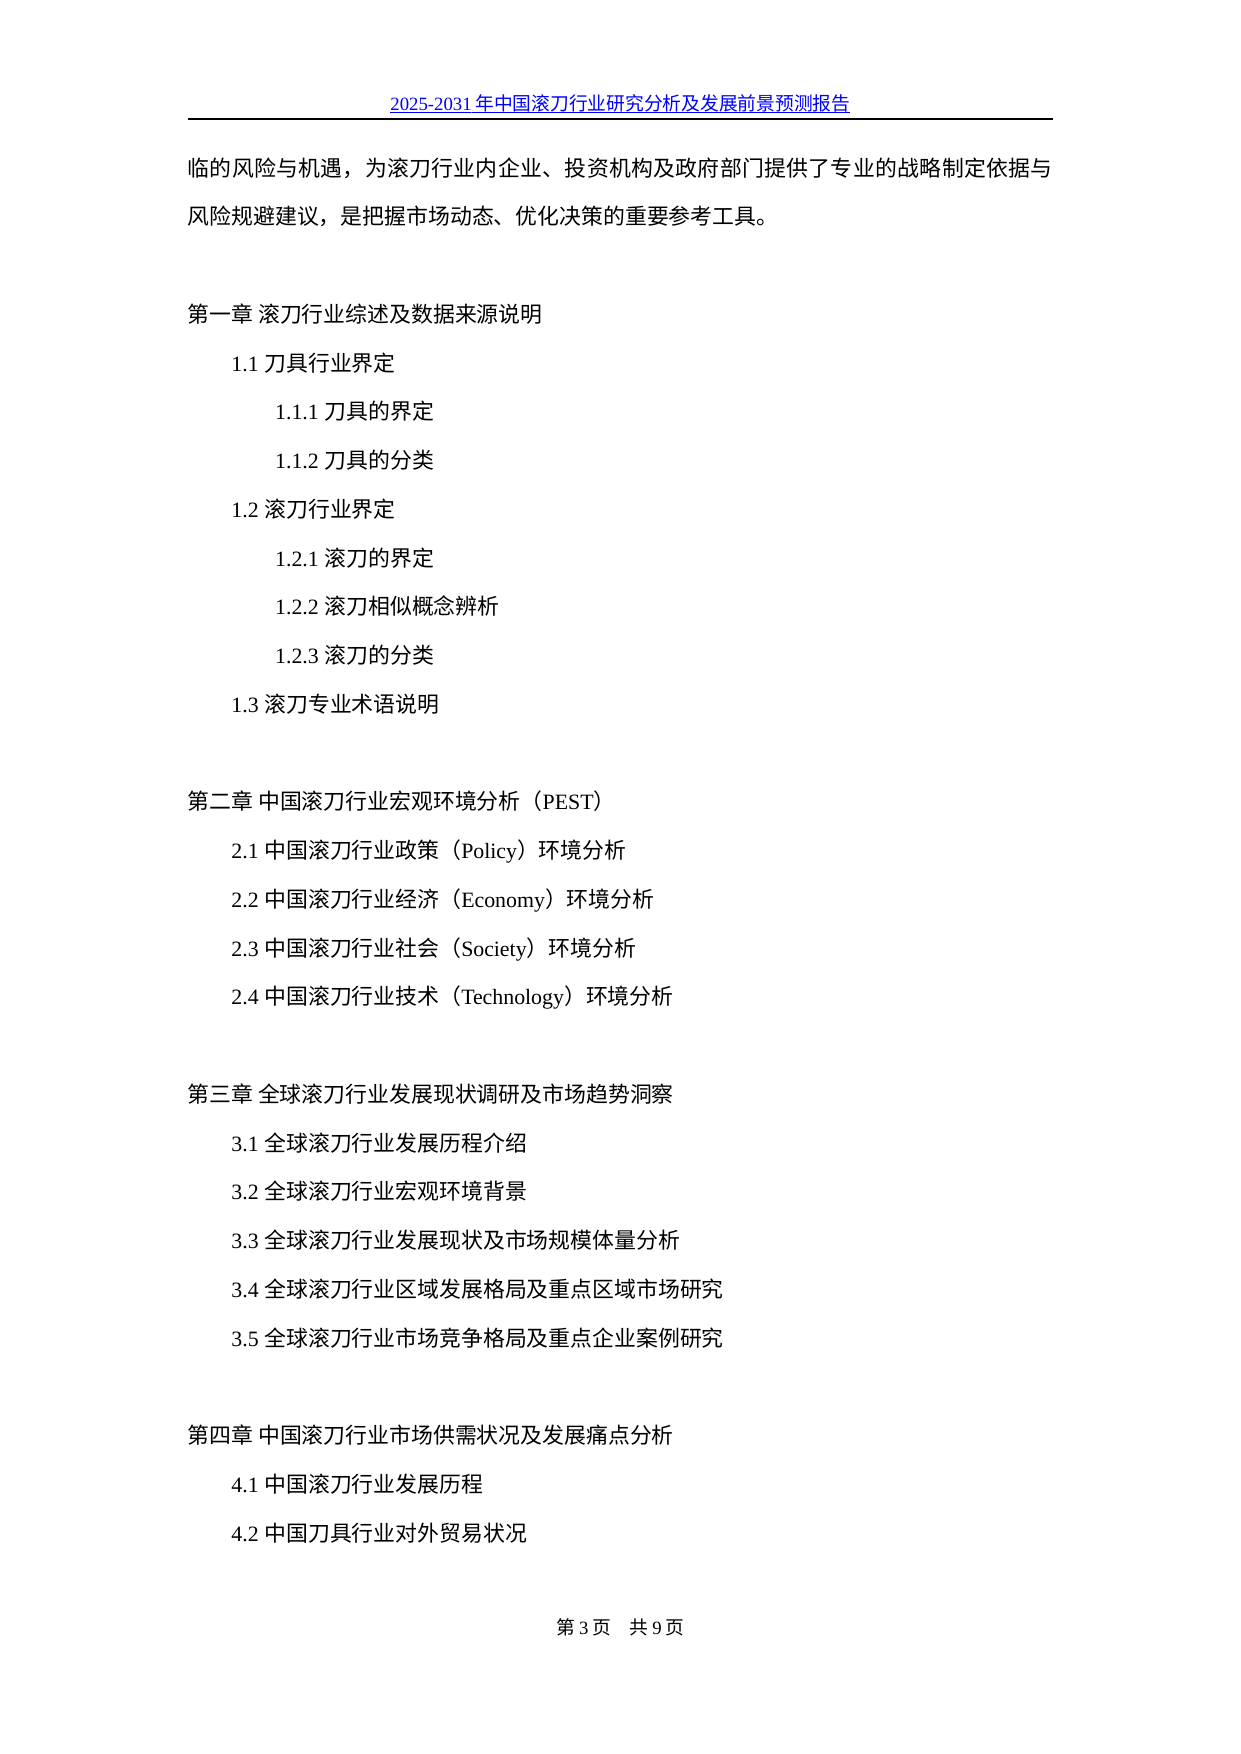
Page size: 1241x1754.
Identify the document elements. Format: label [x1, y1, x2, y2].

text [187, 150, 1053, 1548]
